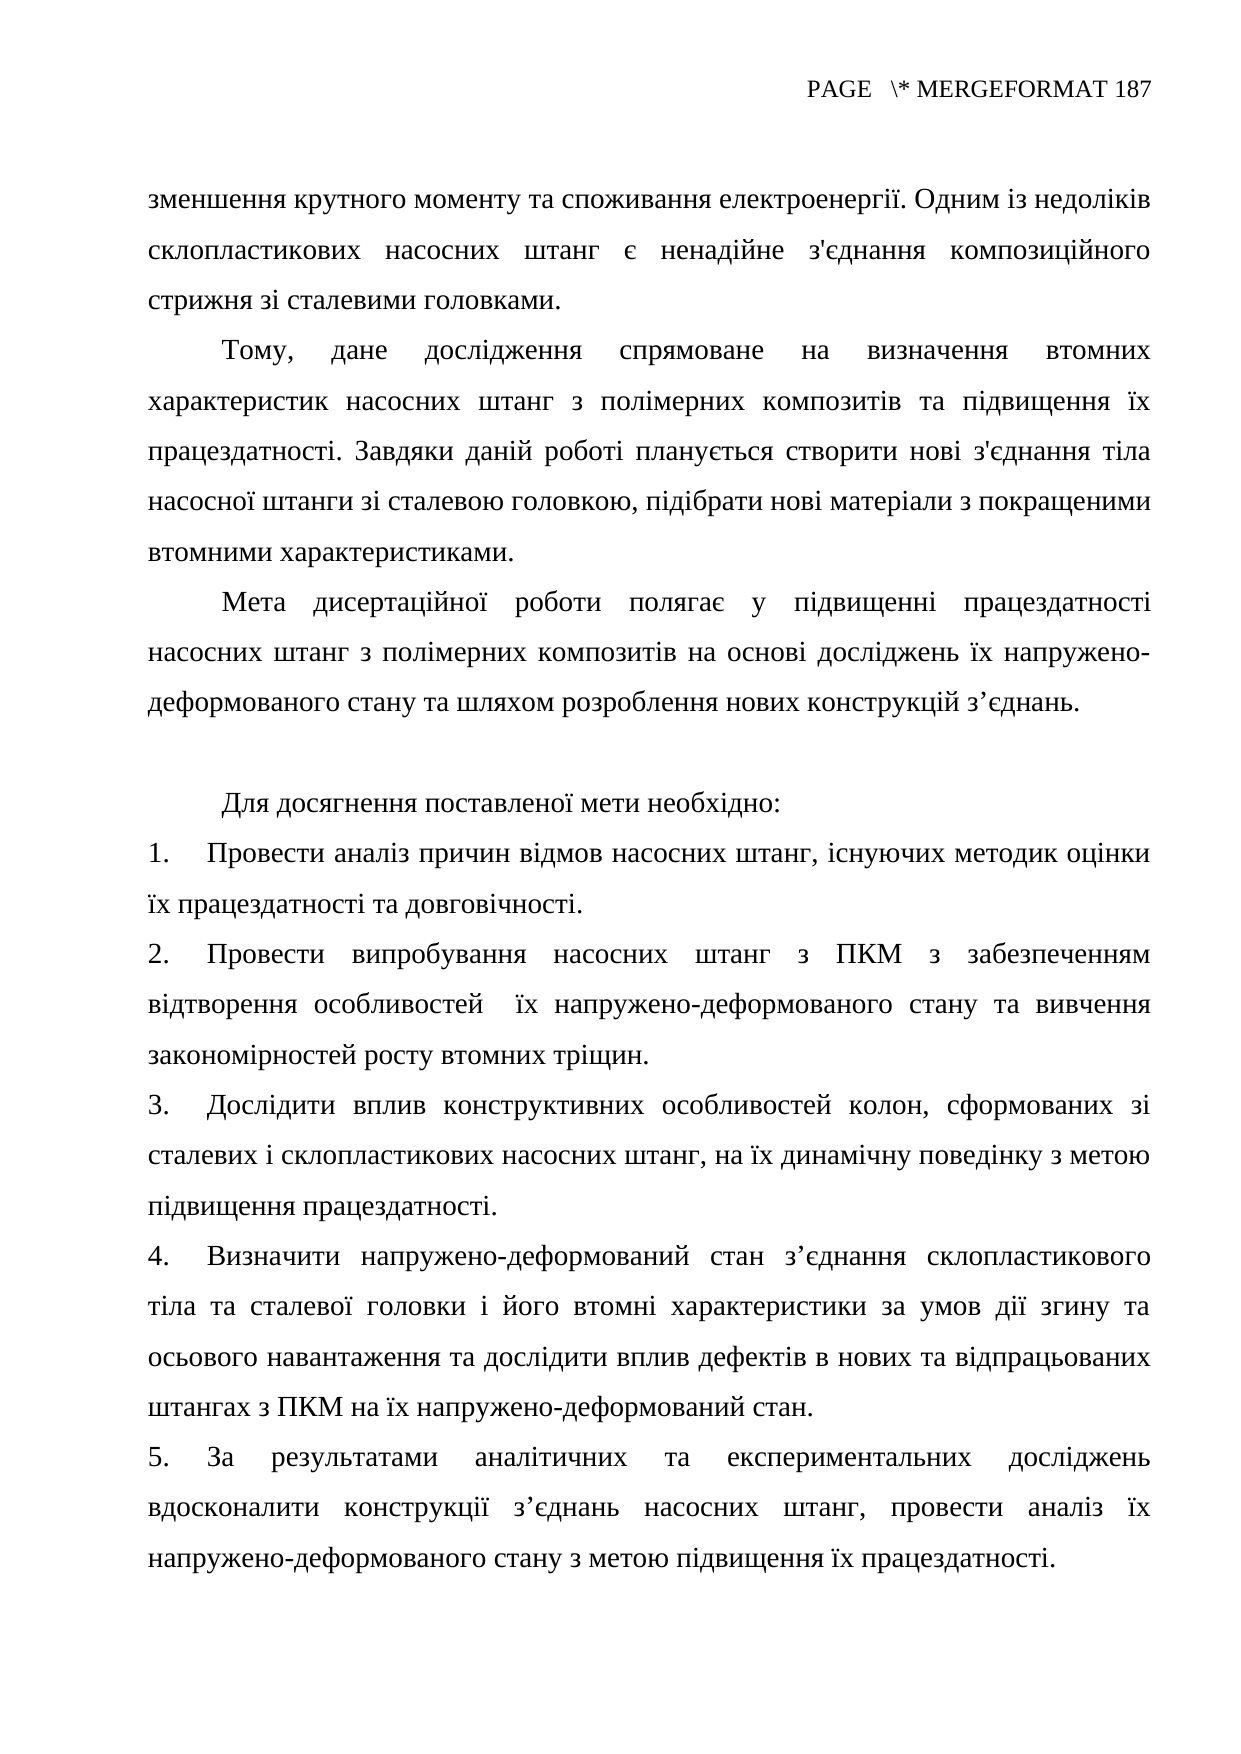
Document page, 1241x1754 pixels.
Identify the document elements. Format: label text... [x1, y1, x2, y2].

list Провести випробування насосних штанг з ПКМ з забезпеченням відтворення особливостей їх напружено-деформованого стану та вивчення закономірностей росту втомних тріщин. [148, 936, 1152, 1070]
list За результатами аналітичних та експериментальних досліджень вдосконалити конструкції з’єднань насосних штанг, провести аналіз їх напружено-деформованого стану з метою підвищення їх працездатності. [148, 1439, 1152, 1573]
text Тому, дане дослідження спрямоване на визначення втомних характеристик насосних штанг з полімерних композитів та підвищення їх працездатності. Завдяки даній роботі планується створити нові з'єднання тіла насосної штанги зі сталевою головкою, підібрати нові матеріали з покращеними втомними характеристиками. [148, 332, 1152, 567]
text Для досягнення поставленої мети необхідно: [148, 785, 1152, 819]
list Провести аналіз причин відмов насосних штанг, існуючих методик оцінки їх працездатності та довговічності. [148, 836, 1152, 919]
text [148, 181, 1152, 316]
text Мета дисертаційної роботи полягає у підвищенні працездатності насосних штанг з полімерних композитів на основі досліджень їх напружено-деформованого стану та шляхом розроблення нових конструкцій з’єднань. [148, 584, 1152, 718]
list Визначити напружено-деформований стан з’єднання склопластикового тіла та сталевої головки і його втомні характеристики за умов дії згину та осьового навантаження та дослідити вплив дефектів в нових та відпрацьованих штангах з ПКМ на їх напружено-деформований стан. [148, 1238, 1152, 1422]
list Дослідити вплив конструктивних особливостей колон, сформованих зі сталевих і склопластикових насосних штанг, на їх динамічну поведінку з метою підвищення працездатності. [148, 1087, 1152, 1221]
